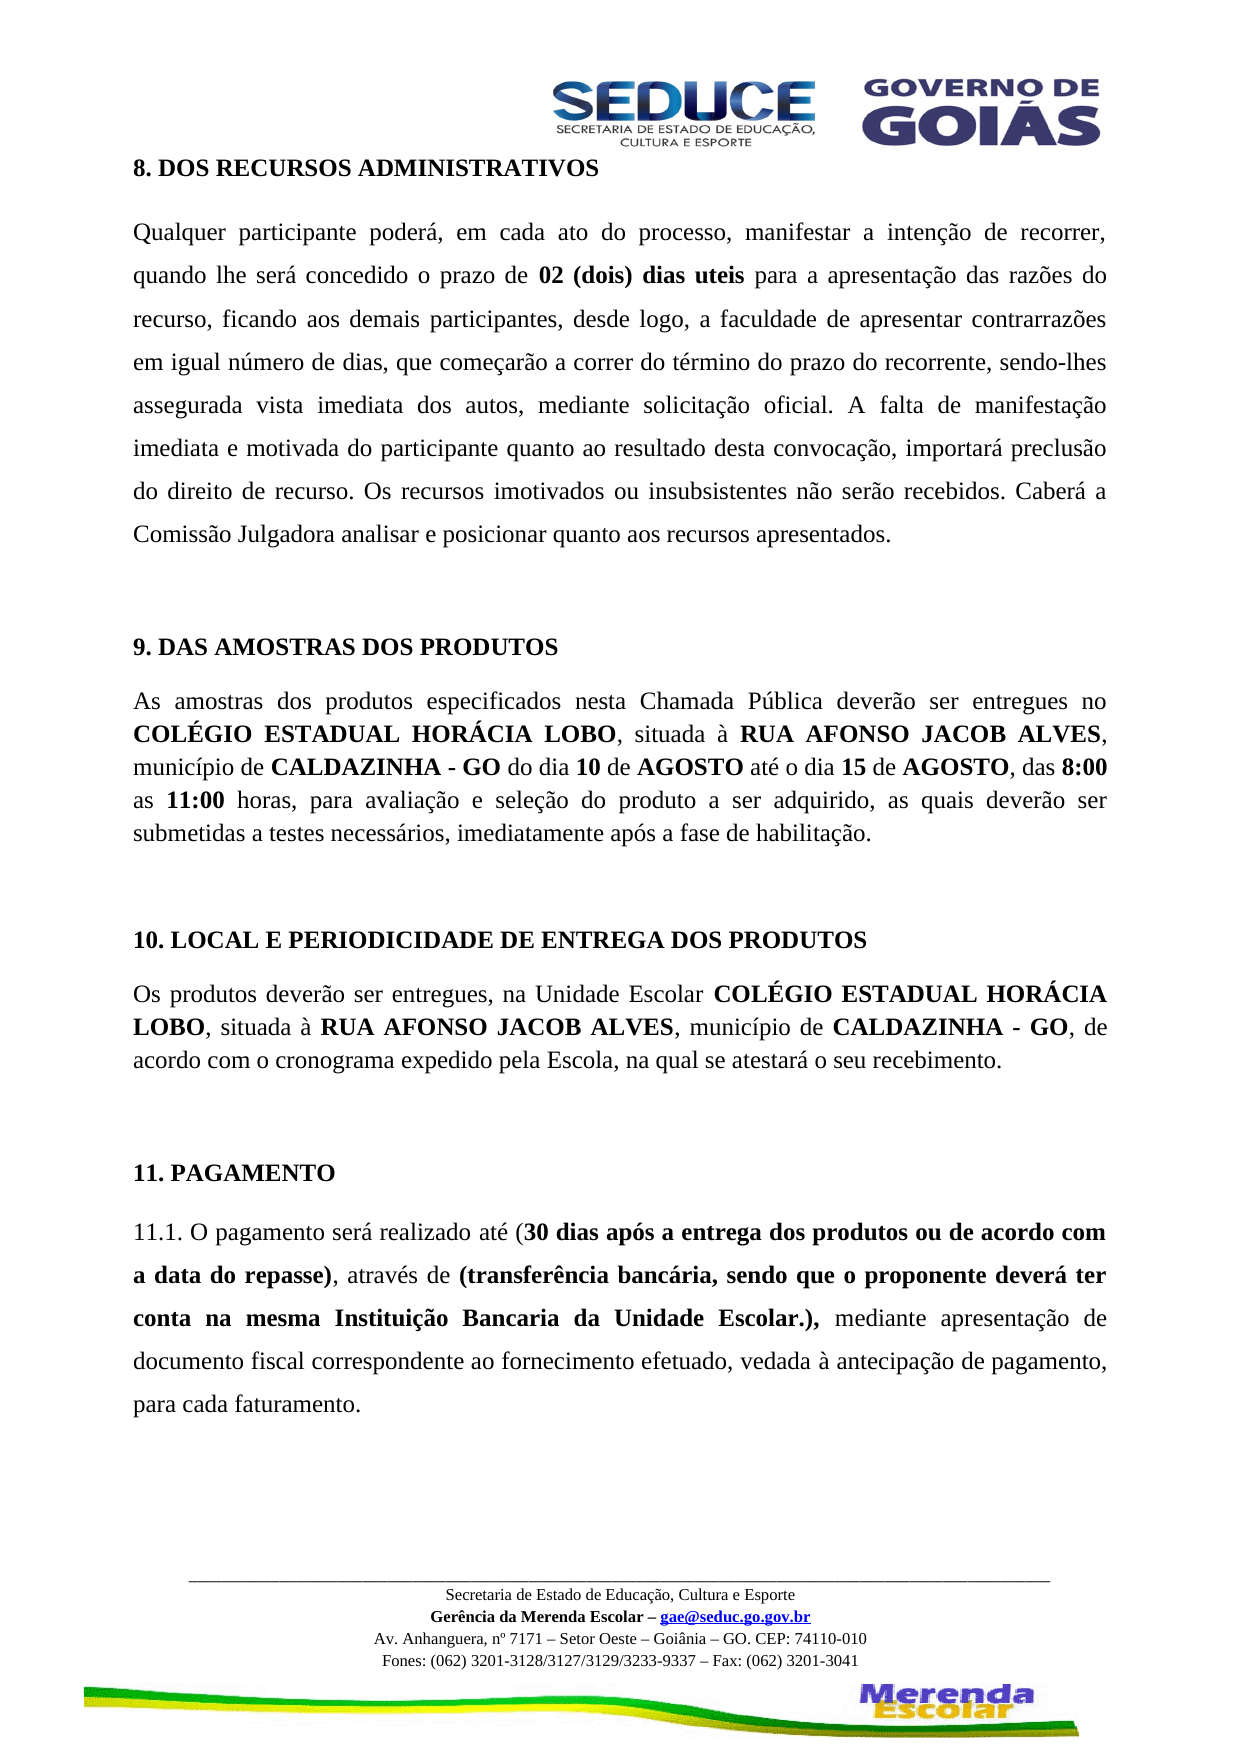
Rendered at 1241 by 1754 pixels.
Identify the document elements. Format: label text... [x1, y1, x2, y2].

text 11. PAGAMENTO [133, 1158, 1107, 1187]
text 10. LOCAL E PERIODICIDADE DE ENTREGA DOS PRODUTOS [133, 926, 1103, 954]
text 11.1. O pagamento será realizado até (30 dias após a entrega dos produtos ou de acordo com a data do repasse), através de (transferência bancária, sendo que o proponente deverá ter conta na mesma Instituição Bancaria da Unidade Escolar.), mediante apresentação de documento fiscal correspondente ao fornecimento efetuado, vedada à antecipação de pagamento, para cada faturamento. [133, 1217, 1107, 1418]
picture [552, 73, 1108, 154]
text Os produtos deverão ser entregues, na Unidade Escolar COLÉGIO ESTADUAL HORÁCIA LOBO, situada à RUA AFONSO JACOB ALVES, município de CALDAZINHA - GO, de acordo com o cronograma expedido pela Escola, na qual se atestará o seu recebimento. [133, 979, 1107, 1074]
text As amostras dos produtos especificados nesta Chamada Pública deverão ser entregues no COLÉGIO ESTADUAL HORÁCIA LOBO, situada à RUA AFONSO JACOB ALVES, município de CALDAZINHA - GO do dia 10 de AGOSTO até o dia 15 de AGOSTO, das 8:00 as 11:00 horas, para avaliação e seleção do produto a ser adquirido, as quais deverão ser submetidas a testes necessários, imediatamente após a fase de habilitação. [133, 686, 1107, 847]
text 8. DOS RECURSOS ADMINISTRATIVOS [133, 153, 1107, 182]
text Qualquer participante poderá, em cada ato do processo, manifestar a intenção de recorrer, quando lhe será concedido o prazo de 02 (dois) dias uteis para a apresentação das razões do recurso, ficando aos demais participantes, desde logo, a faculdade de apresentar contrarrazões em igual número de dias, que começarão a correr do término do prazo do recorrente, sendo-lhes assegurada vista imediata dos autos, mediante solicitação oficial. A falta de manifestação imediata e motivada do participante quanto ao resultado desta convocação, importará preclusão do direito de recurso. Os recursos imotivados ou insubsistentes não serão recebidos. Caberá a Comissão Julgadora analisar e posicionar quanto aos recursos apresentados. [133, 217, 1107, 548]
text 9. DAS AMOSTRAS DOS PRODUTOS [133, 632, 1013, 661]
